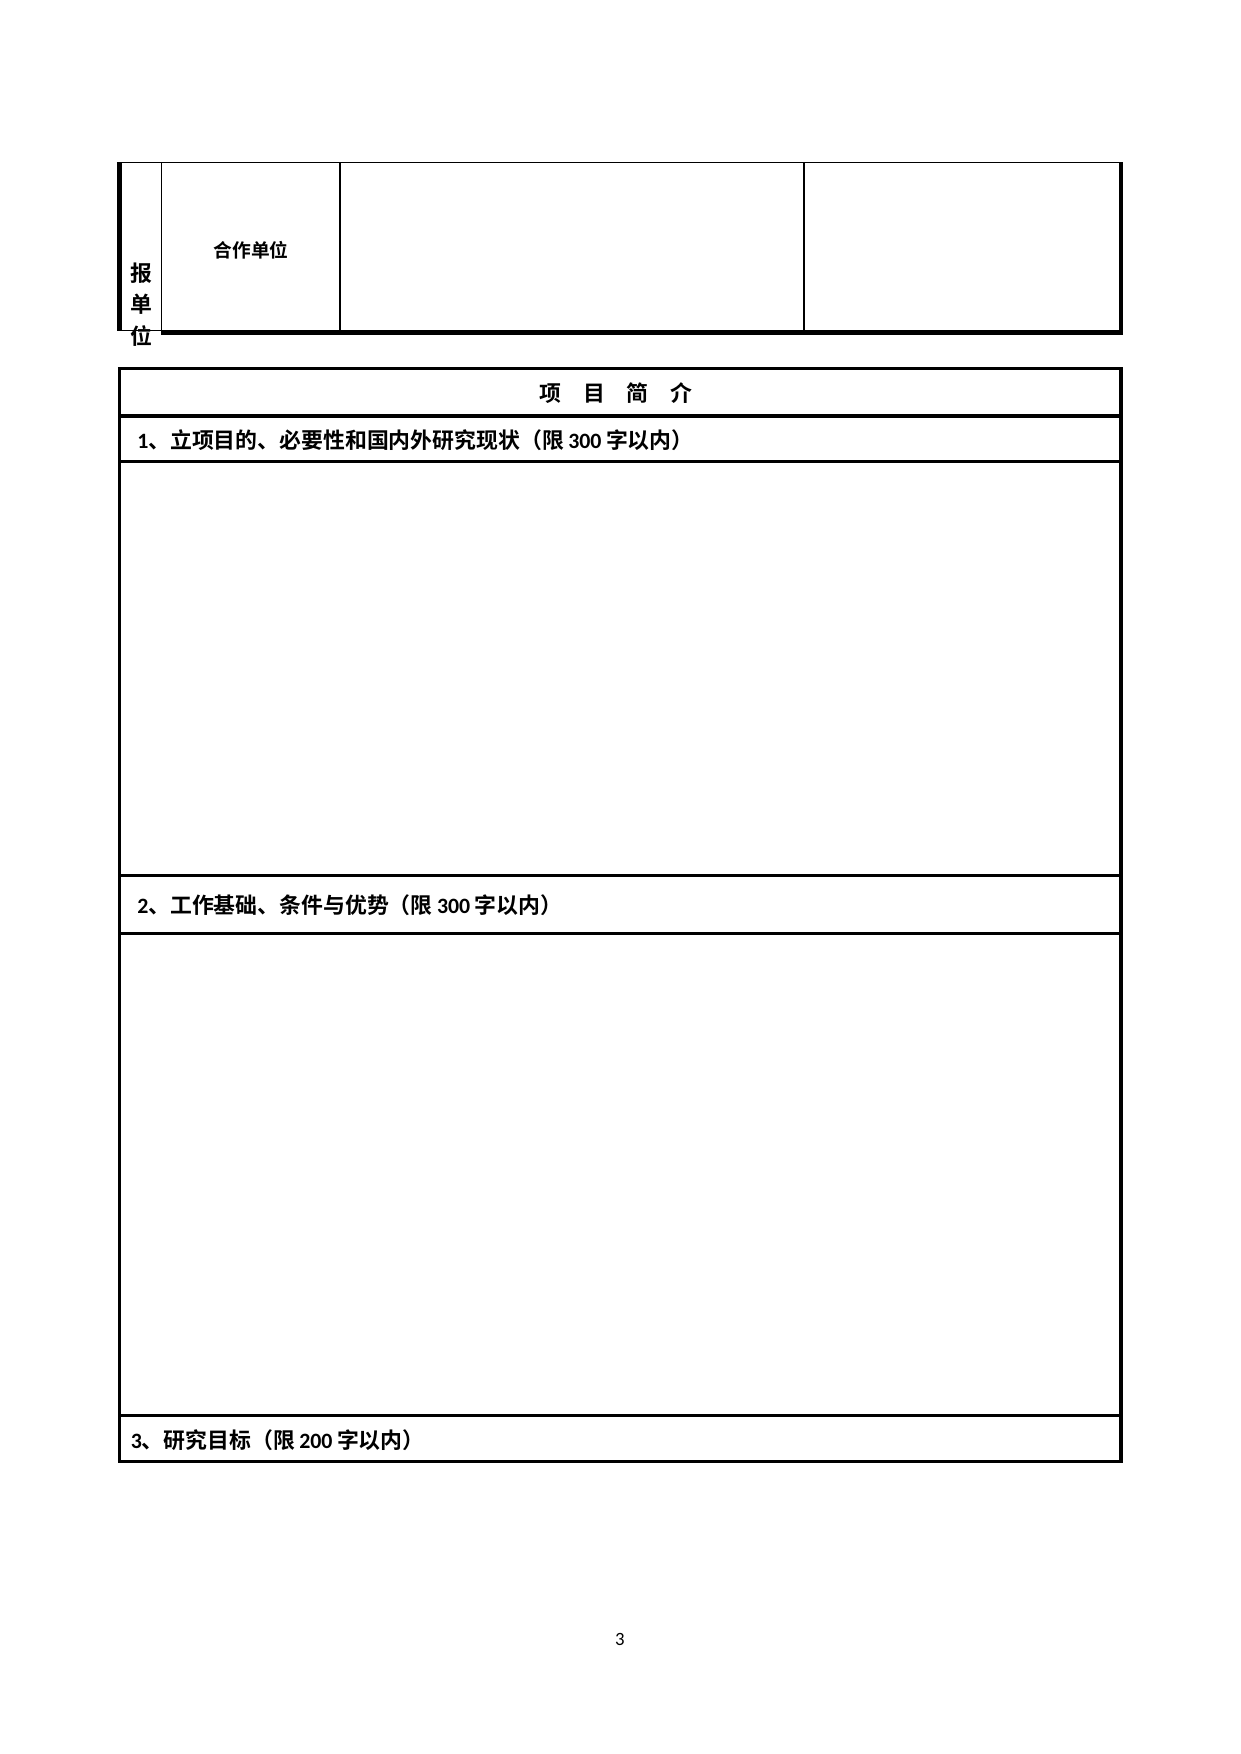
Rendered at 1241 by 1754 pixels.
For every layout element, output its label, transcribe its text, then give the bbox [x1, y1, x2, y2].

table_cell [121, 935, 1119, 1414]
table_cell 2、工作基础、条件与优势（限300字以内） [121, 877, 1119, 932]
table_cell [121, 463, 1119, 873]
table_cell [805, 163, 1119, 330]
table_header 项 目 简 介 [121, 370, 1119, 414]
table_cell 合作单位 [162, 163, 339, 330]
table_cell 3、研究目标（限200字以内） [121, 1417, 1119, 1460]
table_cell 1、立项目的、必要性和国内外研究现状（限300字以内） [121, 418, 1119, 460]
table_cell [341, 163, 803, 330]
